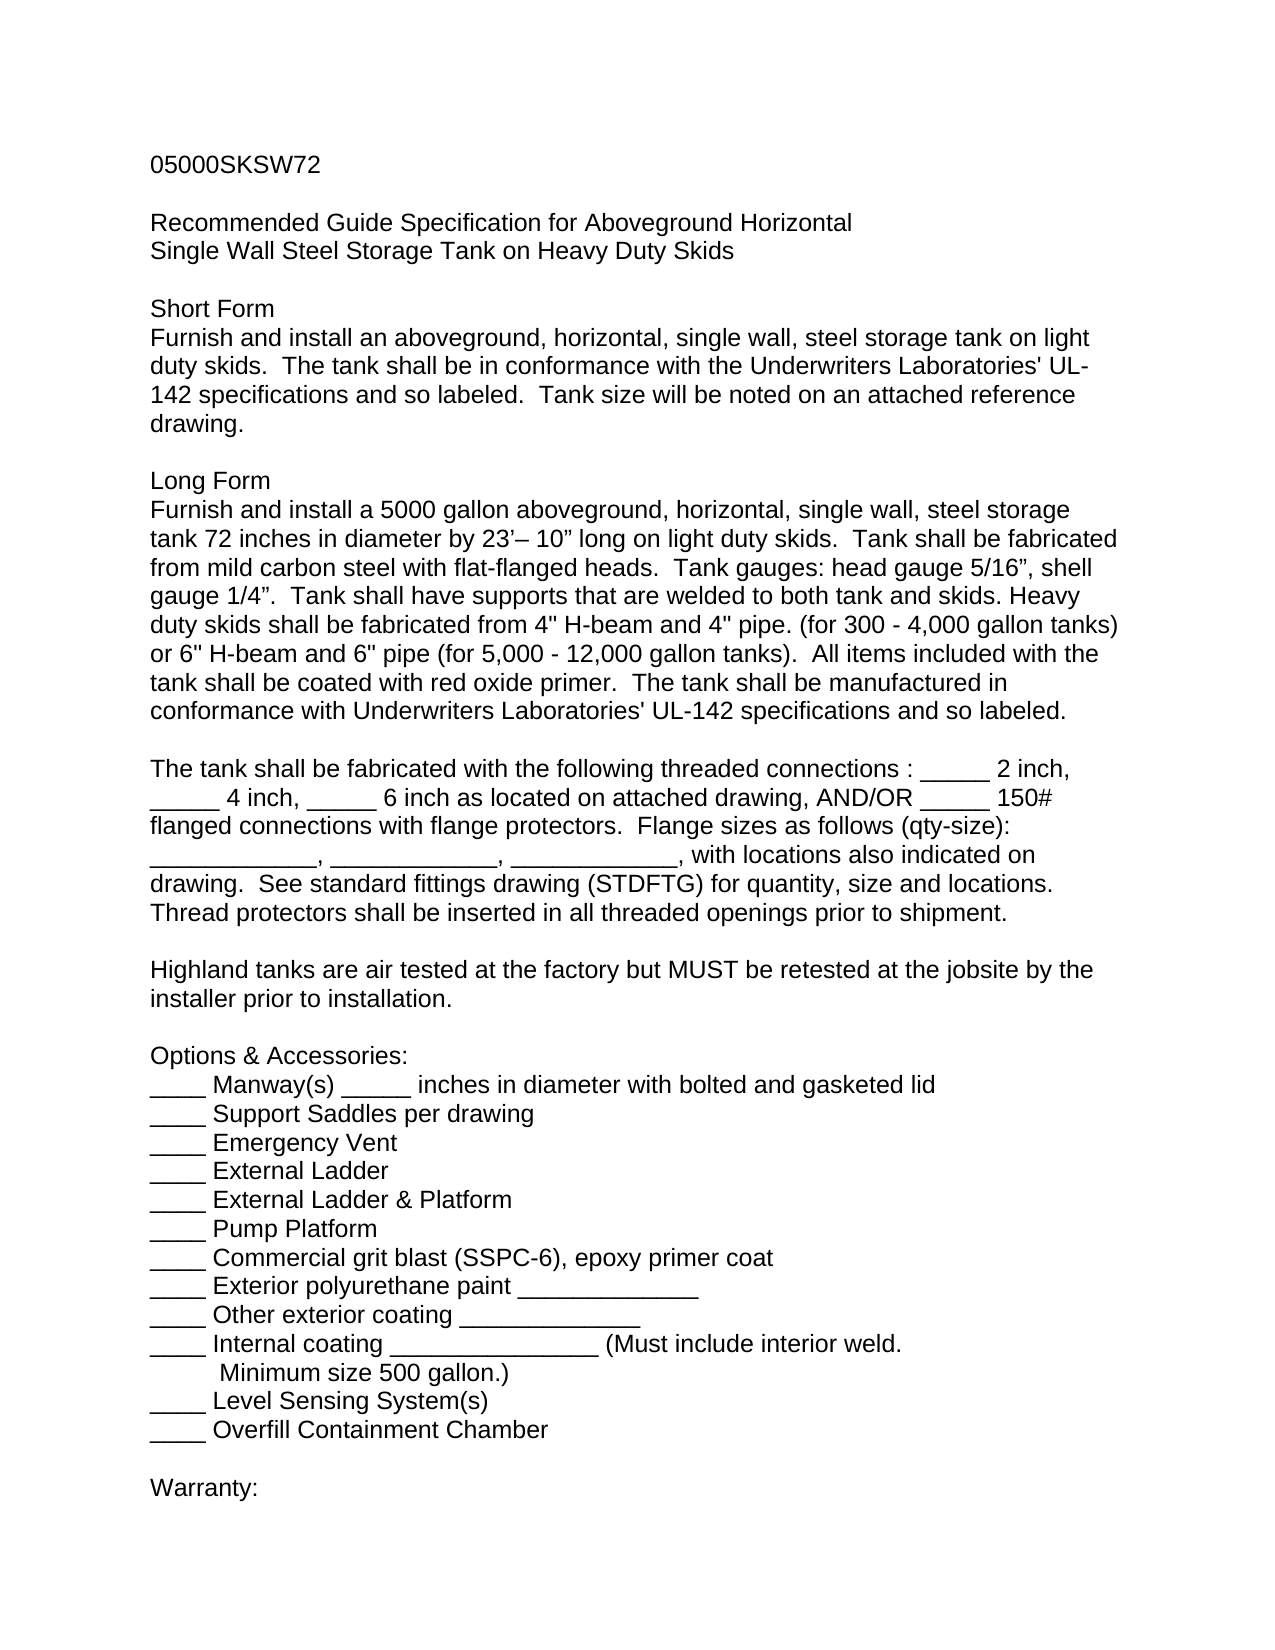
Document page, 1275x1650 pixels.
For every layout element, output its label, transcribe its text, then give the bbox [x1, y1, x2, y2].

text ____ Other exterior coating _____________ [150, 1300, 1125, 1329]
text Highland tanks are air tested at the factory but MUST be retested at the jobsite by the installer prior to installation. [150, 955, 1125, 1012]
text ____ Emergency Vent [150, 1127, 1125, 1156]
text Furnish and install an aboveground, horizontal, single wall, steel storage tank on light duty skids. The tank shall be in conformance with the Underwriters Laboratories' UL-142 specifications and so labeled. Tank size will be noted on an attached reference drawing. [150, 322, 1125, 437]
text Single Wall Steel Storage Tank on Heavy Duty Skids [150, 236, 1125, 265]
text Warranty: [150, 1472, 1125, 1501]
text ____ Internal coating _______________ (Must include interior weld. [150, 1329, 1125, 1357]
text ____ Support Saddles per drawing [150, 1099, 1125, 1127]
text Short Form [150, 294, 1125, 322]
text Recommended Guide Specification for Aboveground Horizontal [150, 207, 1125, 236]
text ____ Manway(s) _____ inches in diameter with bolted and gasketed lid [150, 1070, 1125, 1099]
text Long Form [150, 466, 1125, 495]
text ____ Level Sensing System(s) [150, 1386, 1125, 1415]
text ____ Pump Platform [150, 1214, 1125, 1242]
text Minimum size 500 gallon.) [150, 1357, 1125, 1386]
text ____ External Ladder & Platform [150, 1185, 1125, 1214]
text ____ Overfill Containment Chamber [150, 1415, 1125, 1444]
text Options & Accessories: [150, 1041, 1125, 1070]
text ____ External Ladder [150, 1156, 1125, 1185]
text ____ Commercial grit blast (SSPC-6), epoxy primer coat [150, 1242, 1125, 1271]
text ____ Exterior polyurethane paint _____________ [150, 1271, 1125, 1300]
text 05000SKSW72 [150, 150, 1125, 179]
text Furnish and install a 5000 gallon aboveground, horizontal, single wall, steel storage tank 72 inches in diameter by 23’– 10” long on light duty skids. Tank shall be fabricated from mild carbon steel with flat-flanged heads. Tank gauges: head gauge 5/16”, shell gauge 1/4”. Tank shall have supports that are welded to both tank and skids. Heavy duty skids shall be fabricated from 4" H-beam and 4" pipe. (for 300 - 4,000 gallon tanks) or 6" H-beam and 6" pipe (for 5,000 - 12,000 gallon tanks). All items included with the tank shall be coated with red oxide primer. The tank shall be manufactured in conformance with Underwriters Laboratories' UL-142 specifications and so labeled. [150, 495, 1125, 725]
text The tank shall be fabricated with the following threaded connections : _____ 2 inch, _____ 4 inch, _____ 6 inch as located on attached drawing, AND/OR _____ 150# flanged connections with flange protectors. Flange sizes as follows (qty-size): ____________, ____________, ____________, with locations also indicated on drawing. See standard fittings drawing (STDFTG) for quantity, size and locations. Thread protectors shall be inserted in all threaded openings prior to shipment. [150, 754, 1125, 926]
